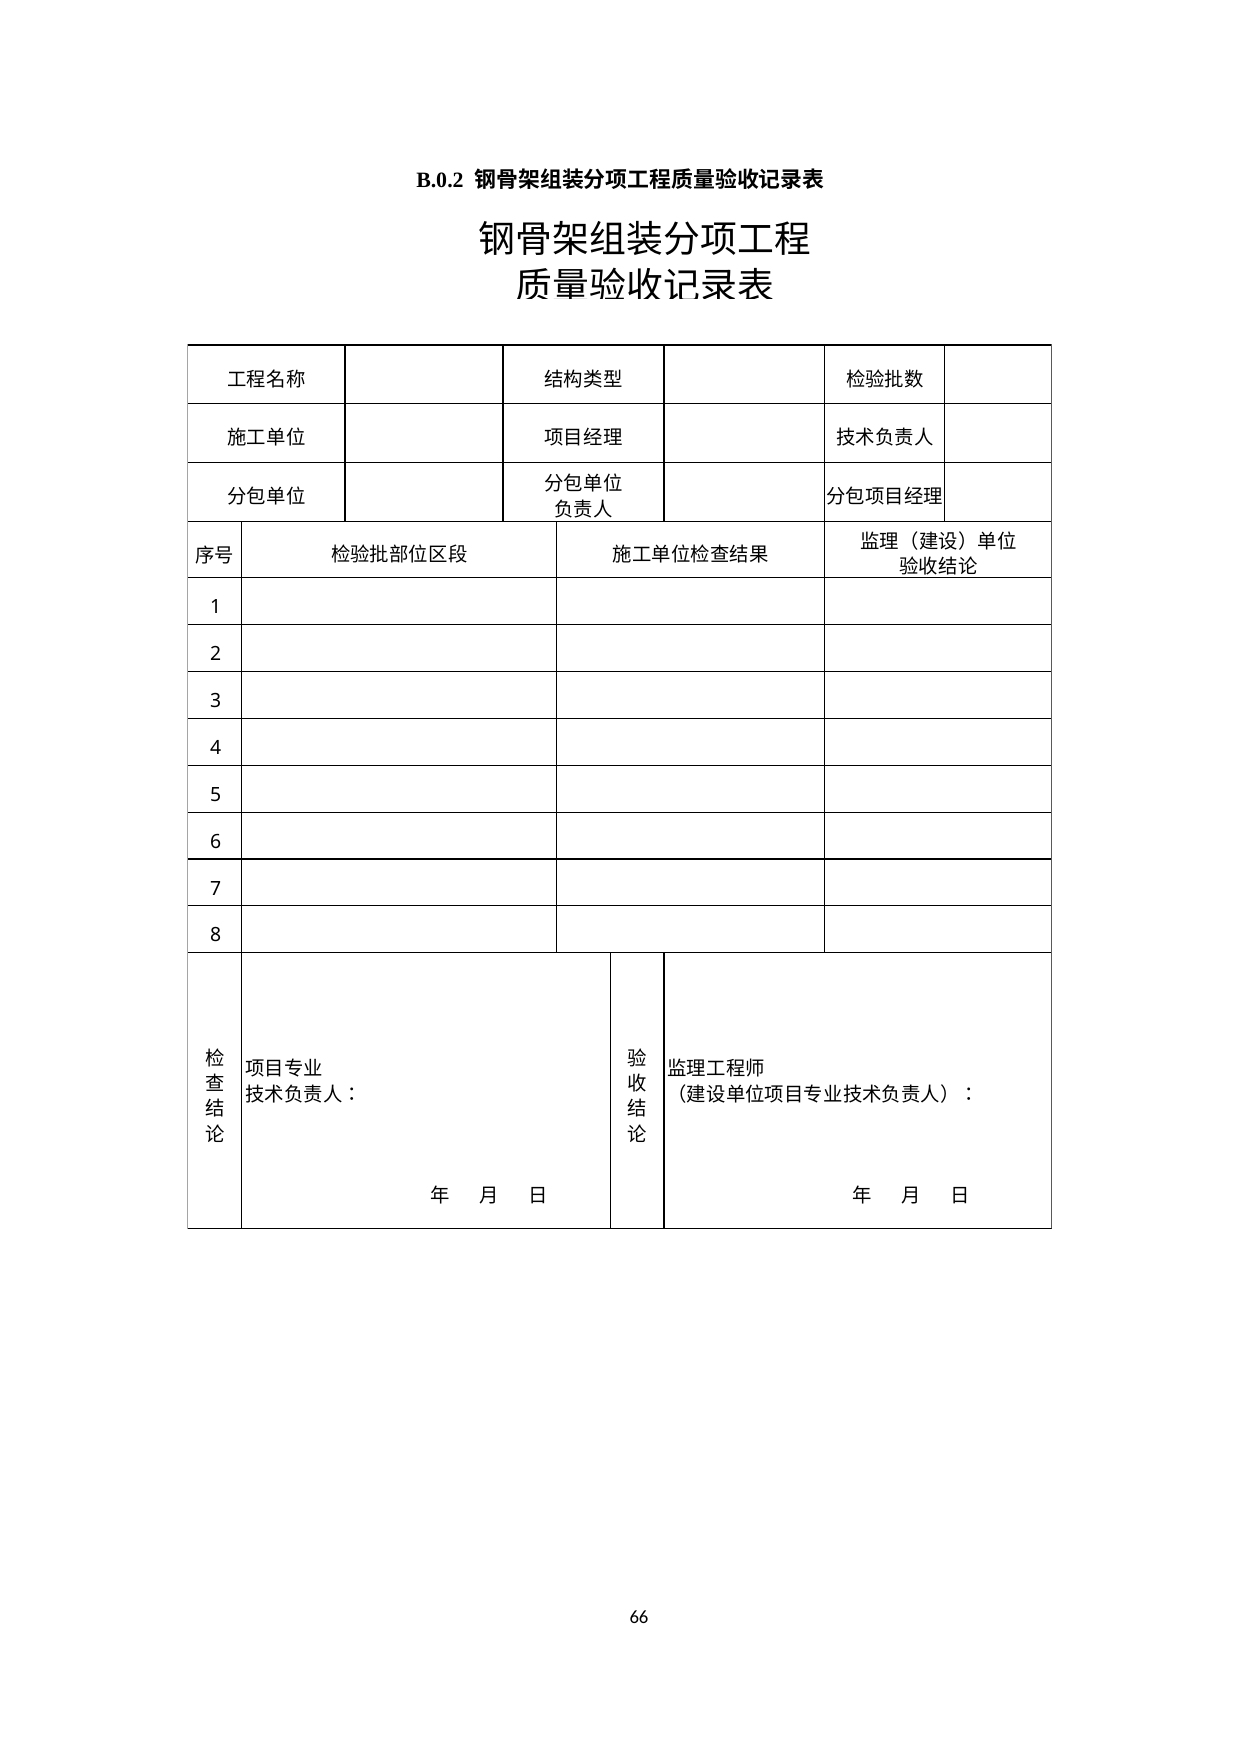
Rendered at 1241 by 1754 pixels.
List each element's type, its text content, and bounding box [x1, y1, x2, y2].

text B.0.2 钢骨架组装分项工程质量验收记录表 [187, 162, 1053, 194]
